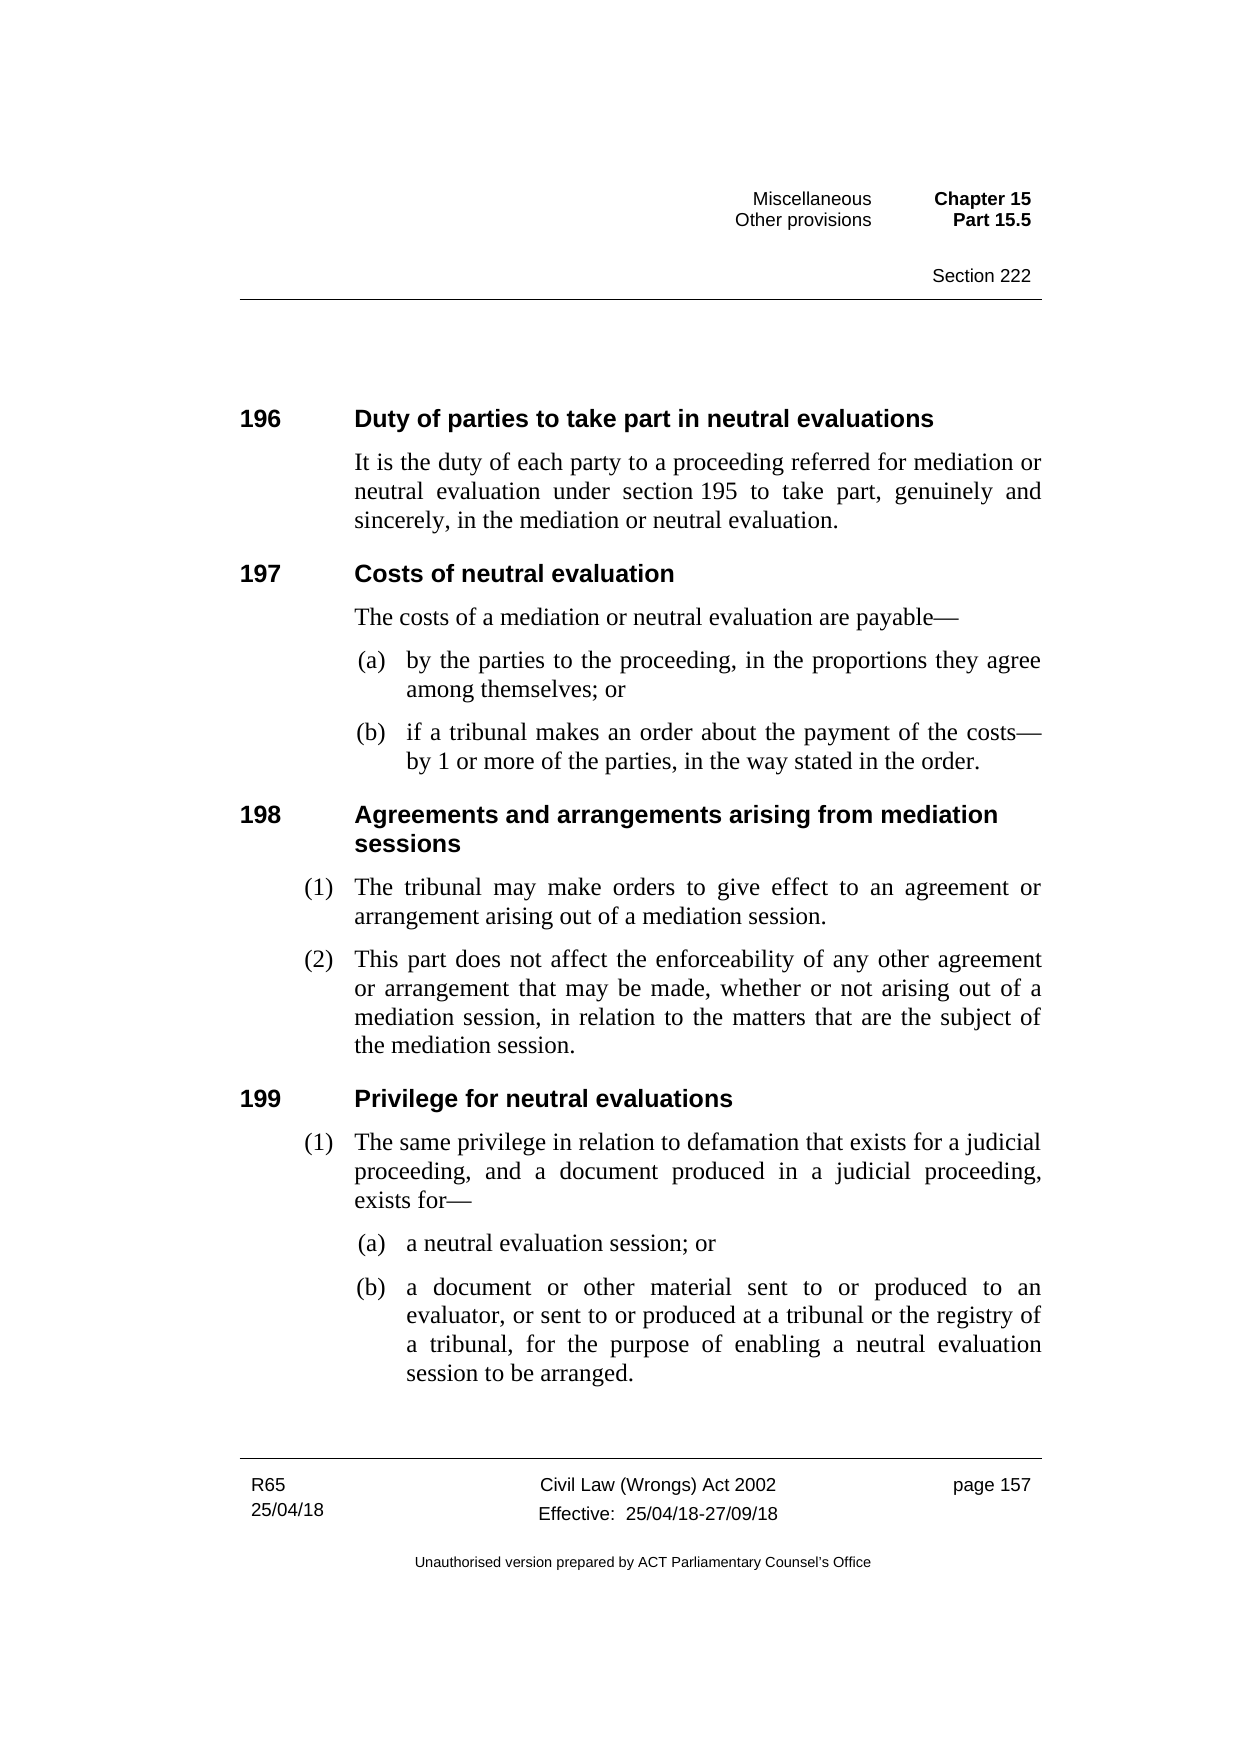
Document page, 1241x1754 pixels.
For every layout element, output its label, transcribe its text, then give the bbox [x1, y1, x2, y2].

text 199 Privilege for neutral evaluations [239, 1084, 1042, 1113]
text It is the duty of each party to a proceeding referred for mediation or neutral evaluation under section 195 to take part, genuinely and sincerely, in the mediation or neutral evaluation. [354, 447, 1042, 534]
text (b) a document or other material sent to or produced to an evaluator, or sent to or produced at a tribunal or the registry of a tribunal, for the purpose of enabling a neutral evaluation session to be arranged. [239, 1272, 1042, 1387]
text (1) The same privilege in relation to defamation that exists for a judicial proceeding, and a document produced in a judicial proceeding, exists for— [239, 1127, 1042, 1214]
text (1) The tribunal may make orders to give effect to an agreement or arrangement arising out of a mediation session. [239, 872, 1042, 929]
text (2) This part does not affect the enforceability of any other agreement or arrangement that may be made, whether or not arising out of a mediation session, in relation to the matters that are the subject of the mediation session. [239, 944, 1042, 1059]
text (b) if a tribunal makes an order about the payment of the costs—by 1 or more of the parties, in the way stated in the order. [239, 717, 1042, 775]
text The costs of a mediation or neutral evaluation are payable— [354, 602, 1042, 631]
text 198 Agreements and arrangements arising from mediation sessions [239, 800, 1042, 857]
text 196 Duty of parties to take part in neutral evaluations [239, 404, 1042, 433]
text (a) by the parties to the proceeding, in the proportions they agree among themselves; or [239, 645, 1042, 703]
text (a) a neutral evaluation session; or [239, 1228, 1042, 1257]
text 197 Costs of neutral evaluation [239, 559, 1042, 587]
